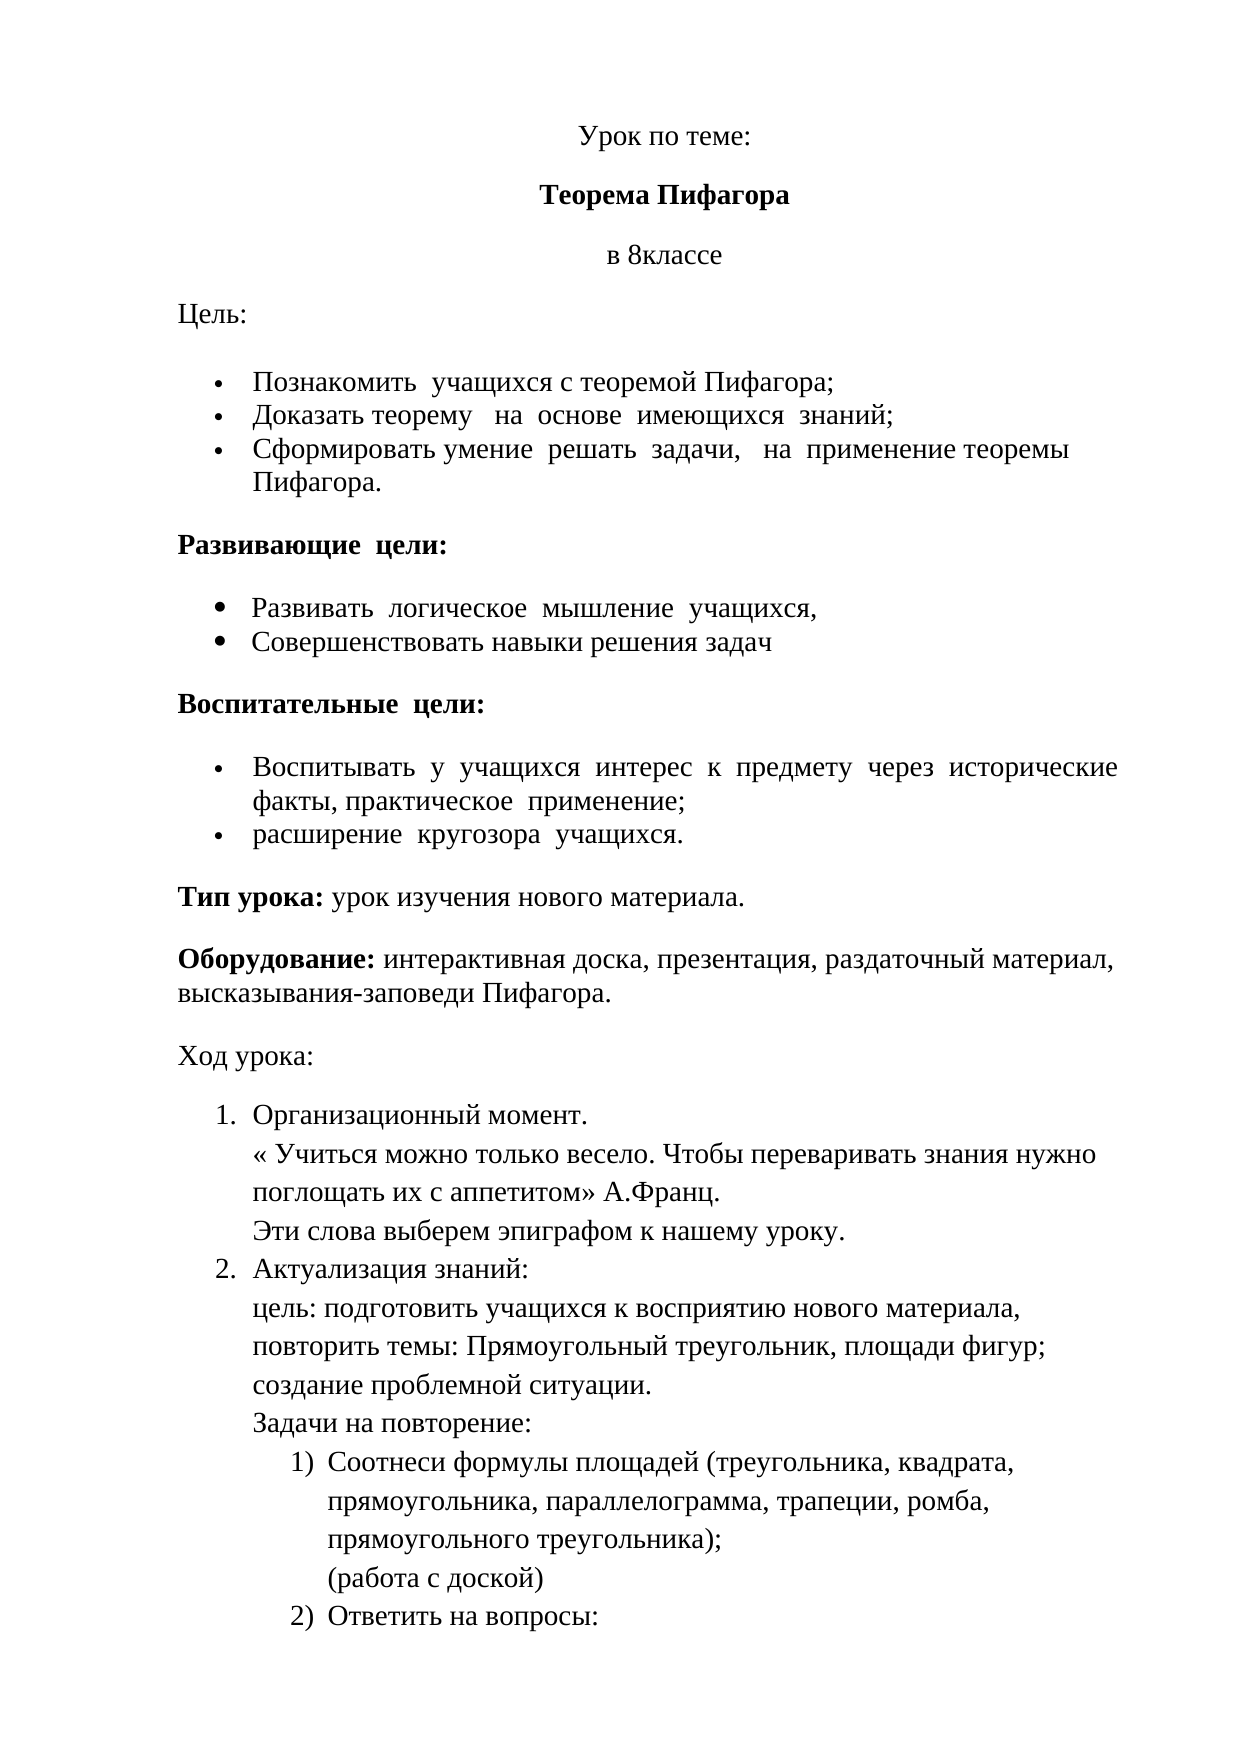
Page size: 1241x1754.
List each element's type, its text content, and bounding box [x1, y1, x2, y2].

list расширение кругозора учащихся. [215, 816, 1152, 850]
list (работа с доской) [327, 1560, 1152, 1593]
list Воспитывать у учащихся интерес к предмету через исторические факты, практическое применение; [215, 749, 1152, 816]
text Урок по теме: [177, 118, 1152, 152]
list Актуализация знаний: [215, 1251, 1152, 1285]
list Эти слова выберем эпиграфом к нашему уроку. [252, 1213, 1152, 1246]
list Организационный момент. [215, 1097, 1152, 1131]
text Развивающие цели: [177, 527, 1152, 561]
text Теорема Пифагора [177, 177, 1152, 211]
list Развивать логическое мышление учащихся, [215, 590, 1152, 624]
list Ответить на вопросы: [290, 1598, 1152, 1632]
list цель: подготовить учащихся к восприятию нового материала, повторить темы: Прямоугольный треугольник, площади фигур; создание проблемной ситуации. [252, 1290, 1152, 1401]
list Соотнеси формулы площадей (треугольника, квадрата, прямоугольника, параллелограмма, трапеции, ромба, прямоугольного треугольника); [290, 1444, 1152, 1555]
text в 8классе [177, 237, 1152, 270]
text Цель: [177, 296, 1152, 330]
list Сформировать умение решать задачи, на применение теоремы Пифагора. [215, 431, 1152, 498]
text Ход урока: [177, 1038, 1152, 1071]
text Воспитательные цели: [177, 686, 1152, 720]
list Совершенствовать навыки решения задач [215, 624, 1152, 657]
list Познакомить учащихся с теоремой Пифагора; [215, 364, 1152, 397]
text Тип урока: урок изучения нового материала. [177, 879, 1152, 912]
list « Учиться можно только весело. Чтобы переваривать знания нужно поглощать их с аппетитом» А.Франц. [252, 1136, 1152, 1208]
text Оборудование: интерактивная доска, презентация, раздаточный материал, высказывания-заповеди Пифагора. [177, 942, 1152, 1009]
list Доказать теорему на основе имеющихся знаний; [215, 397, 1152, 431]
list Задачи на повторение: [252, 1406, 1152, 1439]
